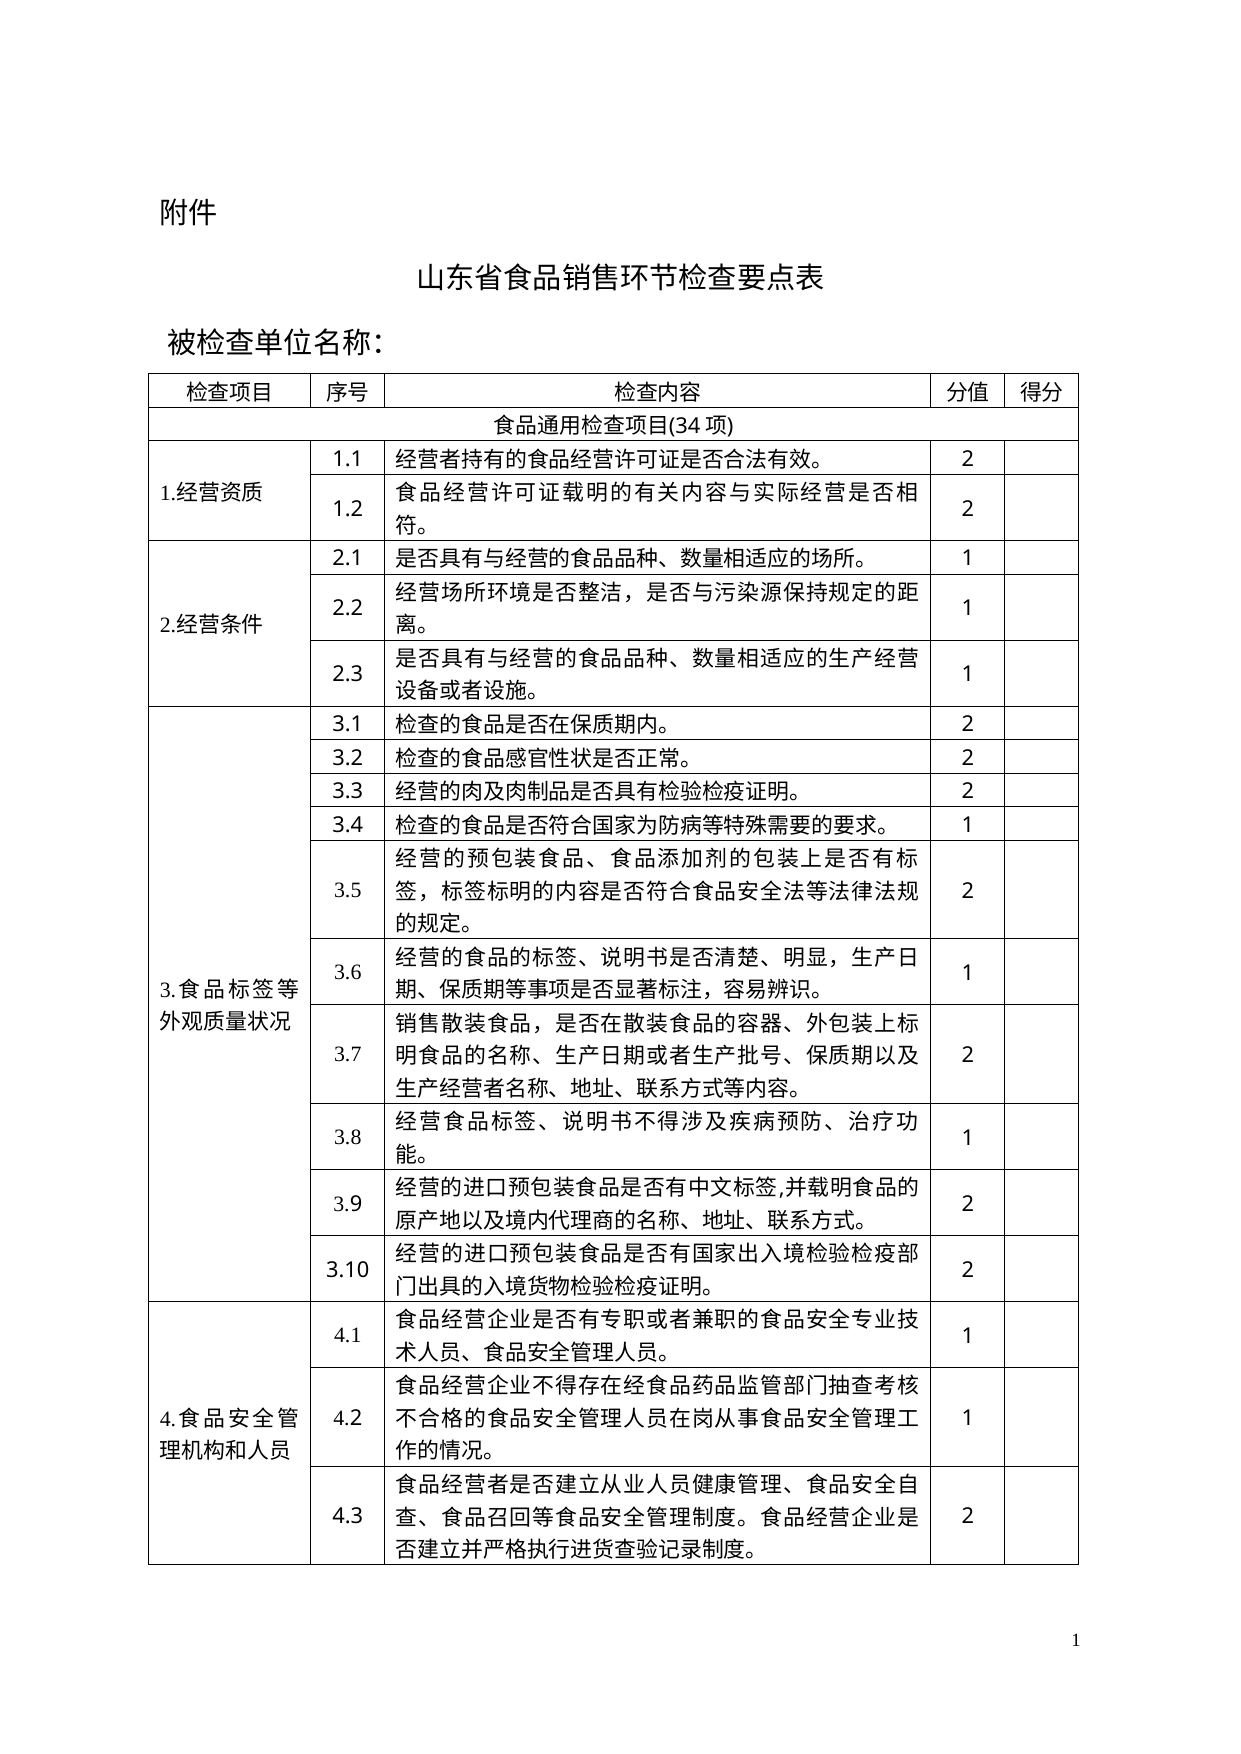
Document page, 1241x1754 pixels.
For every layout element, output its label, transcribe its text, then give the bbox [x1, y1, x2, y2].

table_cell 1 [931, 541, 1004, 573]
table_cell 食品经营企业是否有专职或者兼职的食品安全专业技术人员、食品安全管理人员。 [385, 1302, 930, 1367]
table_cell 检查的食品感官性状是否正常。 [385, 740, 930, 773]
table_cell 经营的进口预包装食品是否有国家出入境检验检疫部门出具的入境货物检验检疫证明。 [385, 1236, 930, 1301]
table_cell 1 [931, 939, 1004, 1004]
table_cell 1 [931, 1368, 1004, 1466]
table_cell 3.3 [311, 774, 384, 806]
table_cell 3.7 [311, 1005, 384, 1103]
table_cell 食品通用检查项目(34项) [149, 408, 1078, 440]
table_cell 经营场所环境是否整洁，是否与污染源保持规定的距离。 [385, 575, 930, 639]
table_cell 3.6 [311, 939, 384, 1004]
table_header 检查内容 [385, 374, 930, 407]
table_cell 食品经营者是否建立从业人员健康管理、食品安全自查、食品召回等食品安全管理制度。食品经营企业是否建立并严格执行进货查验记录制度。 [385, 1467, 930, 1564]
table_cell 1 [931, 1302, 1004, 1367]
table_header 序号 [311, 374, 384, 407]
table_cell 2 [931, 1005, 1004, 1103]
table_cell 经营者持有的食品经营许可证是否合法有效。 [385, 441, 930, 474]
table_cell 检查的食品是否符合国家为防病等特殊需要的要求。 [385, 807, 930, 840]
table_cell 3.2 [311, 740, 384, 773]
table_cell 2 [931, 475, 1004, 540]
table_cell 2 [931, 841, 1004, 938]
table_cell 1 [931, 807, 1004, 840]
table_cell 2 [931, 707, 1004, 739]
table_cell 食品经营许可证载明的有关内容与实际经营是否相符。 [385, 475, 930, 540]
table_cell 2.2 [311, 575, 384, 639]
table_cell 1.1 [311, 441, 384, 474]
table_cell 2 [931, 740, 1004, 773]
table_cell 3.10 [311, 1236, 384, 1301]
table_cell [1005, 774, 1078, 806]
table_header 分值 [931, 374, 1004, 407]
table_cell 经营的预包装食品、食品添加剂的包装上是否有标签，标签标明的内容是否符合食品安全法等法律法规的规定。 [385, 841, 930, 938]
table_cell [1005, 441, 1078, 474]
table_cell [1005, 1467, 1078, 1564]
table_cell 1 [931, 641, 1004, 706]
table_cell 4.1 [311, 1302, 384, 1367]
table_cell 1 [931, 575, 1004, 639]
table_cell [1005, 807, 1078, 840]
table_cell [1005, 475, 1078, 540]
table_cell 经营食品标签、说明书不得涉及疾病预防、治疗功能。 [385, 1104, 930, 1169]
table_cell 2 [931, 774, 1004, 806]
table_cell 经营的肉及肉制品是否具有检验检疫证明。 [385, 774, 930, 806]
table_cell 3.5 [311, 841, 384, 938]
text 附件 [159, 178, 1081, 243]
table_cell 是否具有与经营的食品品种、数量相适应的场所。 [385, 541, 930, 573]
table_cell 2 [931, 1467, 1004, 1564]
table_cell [1005, 707, 1078, 739]
table_cell 3.1 [311, 707, 384, 739]
table_cell 经营的食品的标签、说明书是否清楚、明显，生产日期、保质期等事项是否显著标注，容易辨识。 [385, 939, 930, 1004]
table_cell 检查的食品是否在保质期内。 [385, 707, 930, 739]
table_cell 2 [931, 1236, 1004, 1301]
table_cell [1005, 740, 1078, 773]
table_cell 3.8 [311, 1104, 384, 1169]
table_cell [1005, 1236, 1078, 1301]
table_cell 3.食品标签等外观质量状况 [149, 707, 310, 1301]
table_cell [1005, 1170, 1078, 1235]
table_cell [1005, 841, 1078, 938]
table_cell 4.食品安全管理机构和人员 [149, 1302, 310, 1564]
table_cell 2.3 [311, 641, 384, 706]
table_header 检查项目 [149, 374, 310, 407]
table_cell [1005, 1302, 1078, 1367]
table_cell 4.2 [311, 1368, 384, 1466]
text 被检查单位名称： [159, 308, 1081, 373]
table_cell 食品经营企业不得存在经食品药品监管部门抽查考核不合格的食品安全管理人员在岗从事食品安全管理工作的情况。 [385, 1368, 930, 1466]
table_cell 1 [931, 1104, 1004, 1169]
table_cell 3.9 [311, 1170, 384, 1235]
table_cell 2 [931, 1170, 1004, 1235]
table_cell [1005, 575, 1078, 639]
table_cell 4.3 [311, 1467, 384, 1564]
table_cell 2.经营条件 [149, 541, 310, 706]
table_cell 2.1 [311, 541, 384, 573]
table_cell [1005, 1104, 1078, 1169]
table_cell [1005, 541, 1078, 573]
table_cell 3.4 [311, 807, 384, 840]
table_cell [1005, 939, 1078, 1004]
table_cell 是否具有与经营的食品品种、数量相适应的生产经营设备或者设施。 [385, 641, 930, 706]
table_cell 1.经营资质 [149, 441, 310, 540]
table_header 得分 [1005, 374, 1078, 407]
table_cell 1.2 [311, 475, 384, 540]
table_cell [1005, 641, 1078, 706]
text 山东省食品销售环节检查要点表 [159, 243, 1081, 308]
table_cell [1005, 1005, 1078, 1103]
table_cell [1005, 1368, 1078, 1466]
table_cell 经营的进口预包装食品是否有中文标签,并载明食品的原产地以及境内代理商的名称、地址、联系方式。 [385, 1170, 930, 1235]
table_cell 销售散装食品，是否在散装食品的容器、外包装上标明食品的名称、生产日期或者生产批号、保质期以及生产经营者名称、地址、联系方式等内容。 [385, 1005, 930, 1103]
table_cell 2 [931, 441, 1004, 474]
